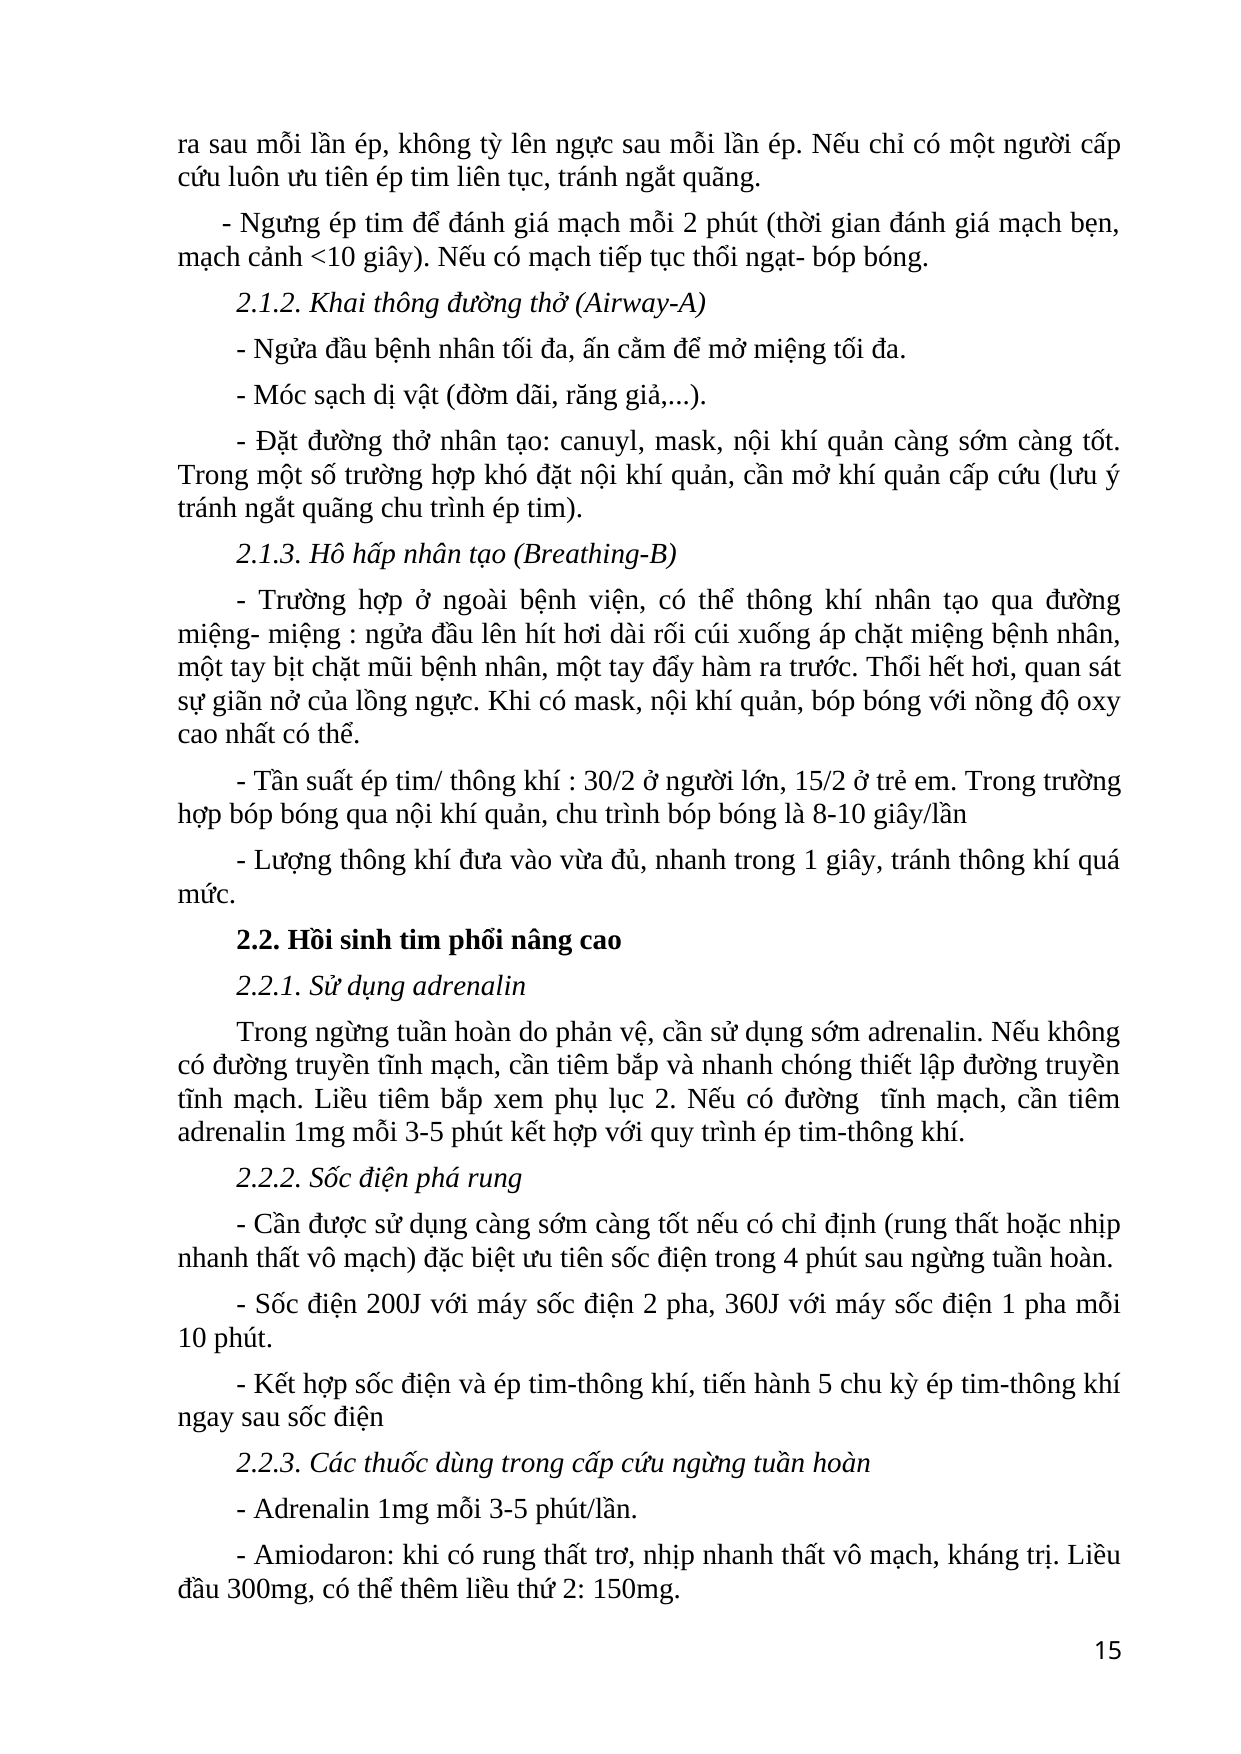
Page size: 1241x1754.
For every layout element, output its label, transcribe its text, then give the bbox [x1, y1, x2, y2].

text - Kết hợp sốc điện và ép tim-thông khí, tiến hành 5 chu kỳ ép tim-thông khí ngay sau sốc điện [177, 1366, 1122, 1433]
text 2.2.3. Các thuốc dùng trong cấp cứu ngừng tuần hoàn [177, 1445, 1122, 1479]
text - Đặt đường thở nhân tạo: canuyl, mask, nội khí quản càng sớm càng tốt. Trong một số trường hợp khó đặt nội khí quản, cần mở khí quản cấp cứu (lưu ý tránh ngắt quãng chu trình ép tim). [177, 423, 1122, 524]
text - Cần được sử dụng càng sớm càng tốt nếu có chỉ định (rung thất hoặc nhịp nhanh thất vô mạch) đặc biệt ưu tiên sốc điện trong 4 phút sau ngừng tuần hoàn. [177, 1207, 1122, 1274]
text 2.1.3. Hô hấp nhân tạo (Breathing-B) [177, 536, 1122, 570]
text - Ngửa đầu bệnh nhân tối đa, ấn cằm để mở miệng tối đa. [177, 331, 1122, 365]
text - Amiodaron: khi có rung thất trơ, nhịp nhanh thất vô mạch, kháng trị. Liều đầu 300mg, có thể thêm liều thứ 2: 150mg. [177, 1537, 1122, 1604]
text 2.1.2. Khai thông đường thở (Airway-A) [177, 285, 1122, 319]
text - Lượng thông khí đưa vào vừa đủ, nhanh trong 1 giây, tránh thông khí quá mức. [177, 842, 1122, 909]
text - Sốc điện 200J với máy sốc điện 2 pha, 360J với máy sốc điện 1 pha mỗi 10 phút. [177, 1286, 1122, 1353]
text - Trường hợp ở ngoài bệnh viện, có thể thông khí nhân tạo qua đường miệng- miệng : ngửa đầu lên hít hơi dài rối cúi xuống áp chặt miệng bệnh nhân, một tay bịt chặt mũi bệnh nhân, một tay đẩy hàm ra trước. Thổi hết hơi, quan sát sự giãn nở của lồng ngực. Khi có mask, nội khí quản, bóp bóng với nồng độ oxy cao nhất có thể. [177, 582, 1122, 750]
text - Ngưng ép tim để đánh giá mạch mỗi 2 phút (thời gian đánh giá mạch bẹn, mạch cảnh <10 giây). Nếu có mạch tiếp tục thổi ngạt- bóp bóng. [177, 206, 1122, 273]
text 2.2.2. Sốc điện phá rung [177, 1161, 1122, 1194]
text 2.2.1. Sử dụng adrenalin [177, 968, 1122, 1001]
text Trong ngừng tuần hoàn do phản vệ, cần sử dụng sớm adrenalin. Nếu không có đường truyền tĩnh mạch, cần tiêm bắp và nhanh chóng thiết lập đường truyền tĩnh mạch. Liều tiêm bắp xem phụ lục 2. Nếu có đường tĩnh mạch, cần tiêm adrenalin 1mg mỗi 3-5 phút kết hợp với quy trình ép tim-thông khí. [177, 1014, 1122, 1148]
text - Adrenalin 1mg mỗi 3-5 phút/lần. [177, 1491, 1122, 1525]
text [177, 126, 1122, 193]
text 2.2. Hồi sinh tim phổi nâng cao [177, 922, 1122, 955]
text - Móc sạch dị vật (đờm dãi, răng giả,...). [177, 377, 1122, 411]
text - Tần suất ép tim/ thông khí : 30/2 ở người lớn, 15/2 ở trẻ em. Trong trường hợp bóp bóng qua nội khí quản, chu trình bóp bóng là 8-10 giây/lần [177, 763, 1122, 830]
